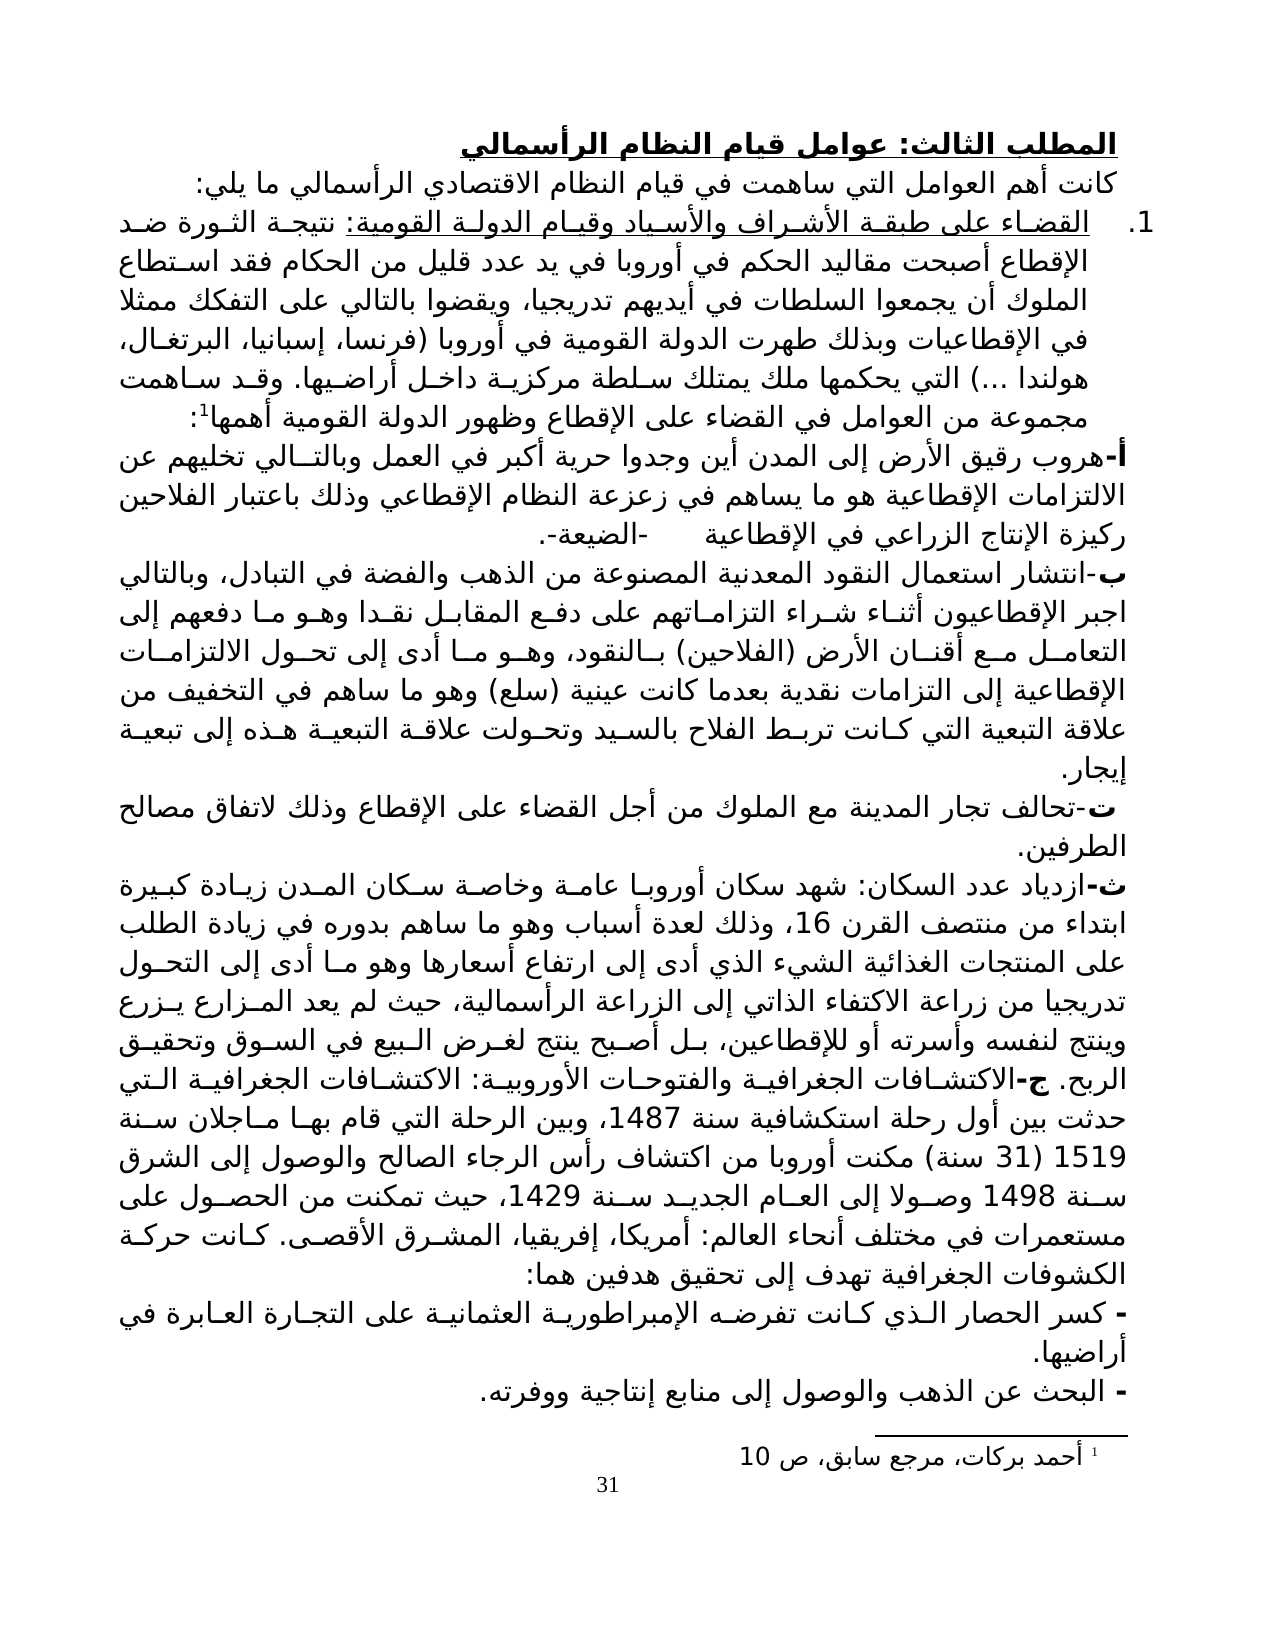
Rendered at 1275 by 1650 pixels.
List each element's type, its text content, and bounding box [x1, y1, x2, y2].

text ت-تحالف تجار المدينة مع الملوك من أجل القضاء على الإقطاع وذلك لاتفاق مصالح الطرفين. [118, 790, 1127, 863]
text ث-ازدياد عدد السكان: شهد سكان أوروبا عامة وخاصة سكان المدن زيادة كبيرة ابتداء من منتصف القرن 16، وذلك لعدة أسباب وهو ما ساهم بدوره في زيادة الطلب على المنتجات الغذائية الشيء الذي أدى إلى ارتفاع أسعارها وهو ما أدى إلى التحول تدريجيا من زراعة الاكتفاء الذاتي إلى الزراعة الرأسمالية، حيث لم يعد المزارع يزرع وينتج لنفسه وأسرته أو للإقطاعين، بل أصبح ينتج لغرض البيع في السوق وتحقيق الربح. ج-الاكتشافات الجغرافية والفتوحات الأوروبية: الاكتشافات الجغرافية التي حدثت بين أول رحلة استكشافية سنة 1487، وبين الرحلة التي قام بها ماجلان سنة 1519 (31 سنة) مكنت أوروبا من اكتشاف رأس الرجاء الصالح والوصول إلى الشرق سنة 1498 وصولا إلى العام الجديد سنة 1429، حيث تمكنت من الحصول على مستعمرات في مختلف أنحاء العالم: أمريكا، إفريقيا، المشرق الأقصى. كانت حركة الكشوفات الجغرافية تهدف إلى تحقيق هدفين هما: [118, 868, 1127, 1291]
text كانت أهم العوامل التي ساهمت في قيام النظام الاقتصادي الرأسمالي ما يلي: [118, 167, 1127, 201]
text - البحث عن الذهب والوصول إلى منابع إنتاجية ووفرته. [118, 1374, 1127, 1408]
text أ-هروب رقيق الأرض إلى المدن أين وجدوا حرية أكبر في العمل وبالتالي تخليهم عن الالتزامات الإقطاعية هو ما يساهم في زعزعة النظام الإقطاعي وذلك باعتبار الفلاحين ركيزة الإنتاج الزراعي في الإقطاعية -الضيعة-. [118, 439, 1127, 551]
text ب-انتشار استعمال النقود المعدنية المصنوعة من الذهب والفضة في التبادل، وبالتالي اجبر الإقطاعيون أثناء شراء التزاماتهم على دفع المقابل نقدا وهو ما دفعهم إلى التعامل مع أقنان الأرض (الفلاحين) بالنقود، وهو ما أدى إلى تحول الالتزامات الإقطاعية إلى التزامات نقدية بعدما كانت عينية (سلع) وهو ما ساهم في التخفيف من علاقة التبعية التي كانت تربط الفلاح بالسيد وتحولت علاقة التبعية هذه إلى تبعية إيجار. [118, 556, 1127, 785]
text المطلب الثالث: عوامل قيام النظام الرأسمالي [118, 128, 1127, 162]
text - كسر الحصار الذي كانت تفرضه الإمبراطورية العثمانية على التجارة العابرة في أراضيها. [118, 1296, 1127, 1369]
list القضاء على طبقة الأشراف والأسياد وقيام الدولة القومية: نتيجة الثورة ضد الإقطاع أصبحت مقاليد الحكم في أوروبا في يد عدد قليل من الحكام فقد استطاع الملوك أن يجمعوا السلطات في أيديهم تدريجيا، ويقضوا بالتالي على التفكك ممثلا في الإقطاعيات وبذلك طهرت الدولة القومية في أوروبا (فرنسا، إسبانيا، البرتغال، هولندا ...) التي يحكمها ملك يمتلك سلطة مركزية داخل أراضيها. وقد ساهمت مجموعة من العوامل في القضاء على الإقطاع وظهور الدولة القومية أهمها: [118, 206, 1127, 434]
